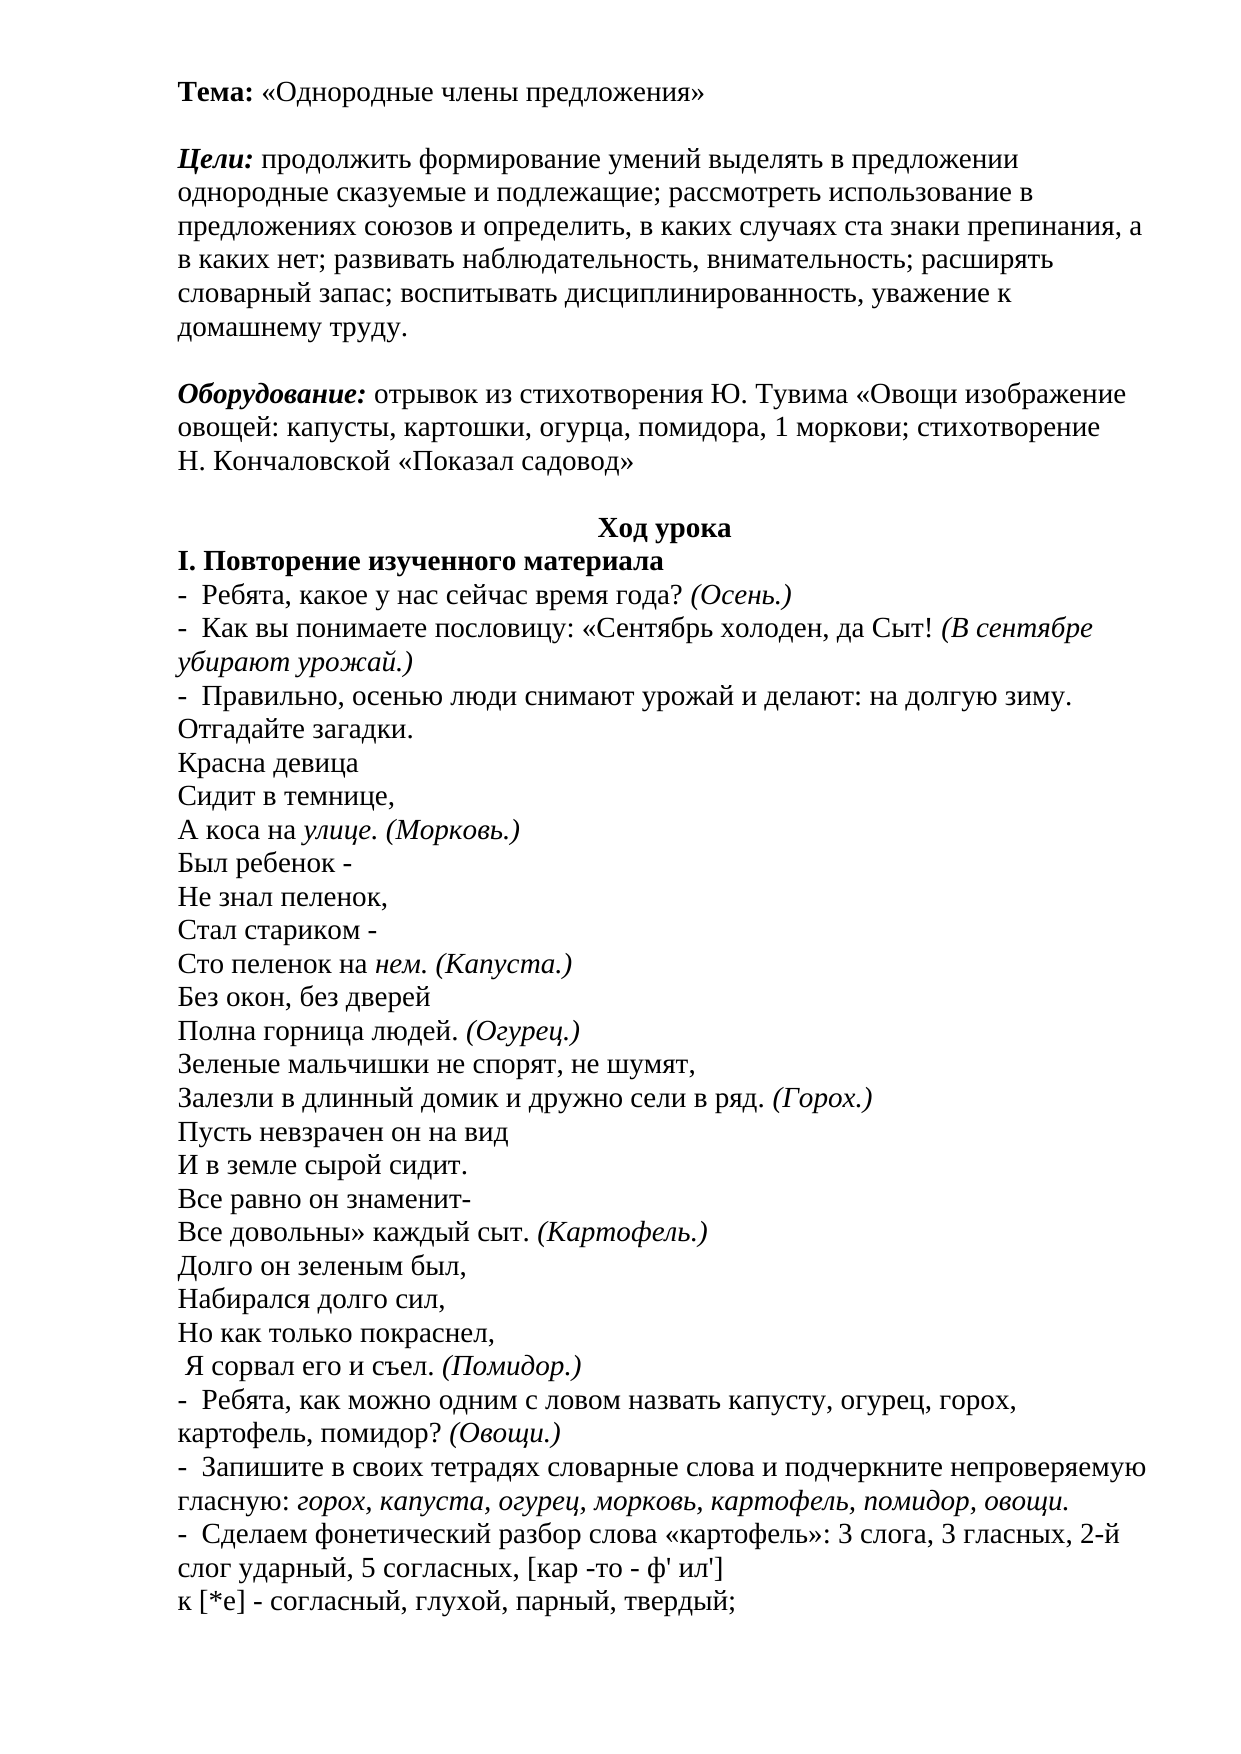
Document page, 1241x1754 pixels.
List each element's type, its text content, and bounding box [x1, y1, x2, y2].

text Тема: «Однородные члены предложения» [177, 74, 1152, 107]
text Н. Кончаловской «Показал садовод» [177, 443, 1152, 476]
text - Сделаем фонетический разбор слова «картофель»: 3 слога, 3 гласных, 2-й слог ударный, 5 согласных, [кар -то - ф' ил'] [177, 1516, 1152, 1583]
text Сидит в темнице, [177, 778, 1152, 812]
text Все довольны» каждый сыт. (Картофель.) [177, 1214, 1152, 1248]
text Зеленые мальчишки не спорят, не шумят, [177, 1047, 1152, 1080]
text Все равно он знаменит- [177, 1181, 1152, 1214]
text Залезли в длинный домик и дружно сели в ряд. (Горох.) [177, 1080, 1152, 1114]
text Долго он зеленым был, [177, 1248, 1152, 1281]
text Без окон, без дверей [177, 979, 1152, 1013]
text Оборудование: отрывок из стихотворения Ю. Тувима «Овощи изображение овощей: капусты, картошки, огурца, помидора, 1 моркови; стихотворение [177, 376, 1152, 443]
text Был ребенок - [177, 845, 1152, 879]
text Стал стариком - [177, 912, 1152, 946]
text Красна девица [177, 745, 1152, 778]
text Набирался долго сил, [177, 1281, 1152, 1315]
text - Запишите в своих тетрадях словарные слова и подчеркните непроверяемую гласную: горох, капуста, огурец, морковь, картофель, помидор, овощи. [177, 1449, 1152, 1516]
text - Как вы понимаете пословицу: «Сентябрь холоден, да Сыт! (В сентябре убирают урожай.) [177, 611, 1152, 678]
text - Правильно, осенью люди снимают урожай и делают: на долгую зиму. Отгадайте загадки. [177, 678, 1152, 745]
text Цели: продолжить формирование умений выделять в предложении однородные сказуемые и подлежащие; рассмотреть использование в предложениях союзов и определить, в каких случаях ста знаки препинания, а в каких нет; развивать наблюдательность, внимательность; расширять словарный запас; воспитывать дисциплинированность, уважение к домашнему труду. [177, 141, 1152, 342]
text А коса на улице. (Морковь.) [177, 812, 1152, 845]
text Ход урока [177, 510, 1152, 543]
text I. Повторение изученного материала [177, 543, 1152, 577]
text Я сорвал его и съел. (Помидор.) [177, 1348, 1152, 1382]
text Полна горница людей. (Огурец.) [177, 1013, 1152, 1047]
text к [*е] - согласный, глухой, парный, твердый; [177, 1583, 1152, 1617]
text - Ребята, какое у нас сейчас время года? (Осень.) [177, 577, 1152, 611]
text Пусть невзрачен он на вид [177, 1114, 1152, 1147]
text И в земле сырой сидит. [177, 1147, 1152, 1181]
text - Ребята, как можно одним с ловом назвать капусту, огурец, горох, картофель, помидор? (Овощи.) [177, 1382, 1152, 1449]
text Но как только покраснел, [177, 1315, 1152, 1348]
text Сто пеленок на нем. (Капуста.) [177, 946, 1152, 979]
text Не знал пеленок, [177, 879, 1152, 912]
